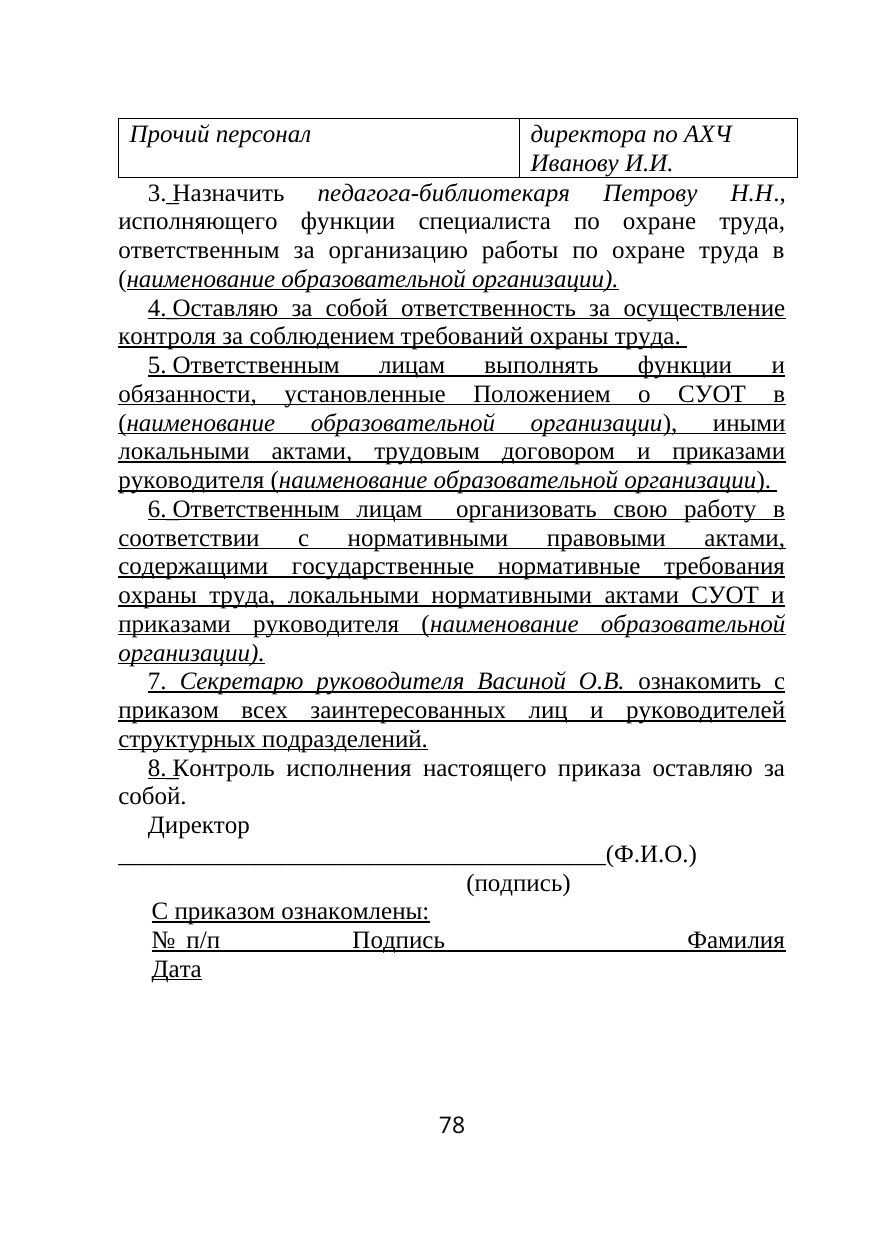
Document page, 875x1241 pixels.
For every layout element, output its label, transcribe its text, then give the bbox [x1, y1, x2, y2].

text 6. Ответственным лицам организовать свою работу в соответствии с нормативными правовыми актами, содержащими государственные нормативные требования охраны труда, локальными нормативными актами СУОТ и приказами руководителя (наименование образовательной организации). [118, 607, 785, 634]
text 6. Ответственным лицам организовать свою работу в соответствии с нормативными правовыми актами, содержащими государственные нормативные требования охраны труда, локальными нормативными актами СУОТ и приказами руководителя (наименование образовательной организации). [118, 578, 785, 605]
text 5. Ответственным лицам выполнять функции и обязанности, установленные Положением о СУОТ в (наименование образовательной организации), иными локальными актами, трудовым договором и приказами руководителя (наименование образовательной организации). [118, 350, 785, 404]
table_cell Административный персонал, Прочий персонал [119, 119, 519, 177]
text 4. Оставляю за собой ответственность за осуществление контроля за соблюдением требований охраны труда. [118, 293, 785, 350]
text 7. Секретарю руководителя Васиной О.В. ознакомить с приказом всех заинтересованных лиц и руководителей структурных подразделений. [118, 722, 785, 753]
text 8. Контроль исполнения настоящего приказа оставляю за собой. [118, 753, 785, 810]
text № п/п Подпись Фамилия Дата [151, 951, 785, 983]
text 6. Ответственным лицам организовать свою работу в соответствии с нормативными правовыми актами, содержащими государственные нормативные требования охраны труда, локальными нормативными актами СУОТ и приказами руководителя (наименование образовательной организации). [118, 635, 785, 666]
text 5. Ответственным лицам выполнять функции и обязанности, установленные Положением о СУОТ в (наименование образовательной организации), иными локальными актами, трудовым договором и приказами руководителя (наименование образовательной организации). [118, 405, 785, 433]
text № п/п Подпись Фамилия Дата [151, 925, 785, 950]
text 7. Секретарю руководителя Васиной О.В. ознакомить с приказом всех заинтересованных лиц и руководителей структурных подразделений. [118, 666, 785, 720]
text (подпись) [141, 868, 785, 896]
text Директор _______________________________________(Ф.И.О.) [118, 810, 785, 868]
text 5. Ответственным лицам выполнять функции и обязанности, установленные Положением о СУОТ в (наименование образовательной организации), иными локальными актами, трудовым договором и приказами руководителя (наименование образовательной организации). [118, 463, 785, 494]
text 6. Ответственным лицам организовать свою работу в соответствии с нормативными правовыми актами, содержащими государственные нормативные требования охраны труда, локальными нормативными актами СУОТ и приказами руководителя (наименование образовательной организации). [118, 494, 785, 548]
text 6. Ответственным лицам организовать свою работу в соответствии с нормативными правовыми актами, содержащими государственные нормативные требования охраны труда, локальными нормативными актами СУОТ и приказами руководителя (наименование образовательной организации). [118, 549, 785, 576]
text С приказом ознакомлены: [151, 896, 785, 925]
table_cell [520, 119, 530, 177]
text 5. Ответственным лицам выполнять функции и обязанности, установленные Положением о СУОТ в (наименование образовательной организации), иными локальными актами, трудовым договором и приказами руководителя (наименование образовательной организации). [118, 434, 785, 461]
text 3. Назначить педагога-библиотекаря Петрову Н.Н., исполняющего функции специалиста по охране труда, ответственным за организацию работы по охране труда в (наименование образовательной организации). [118, 178, 785, 293]
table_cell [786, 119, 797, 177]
